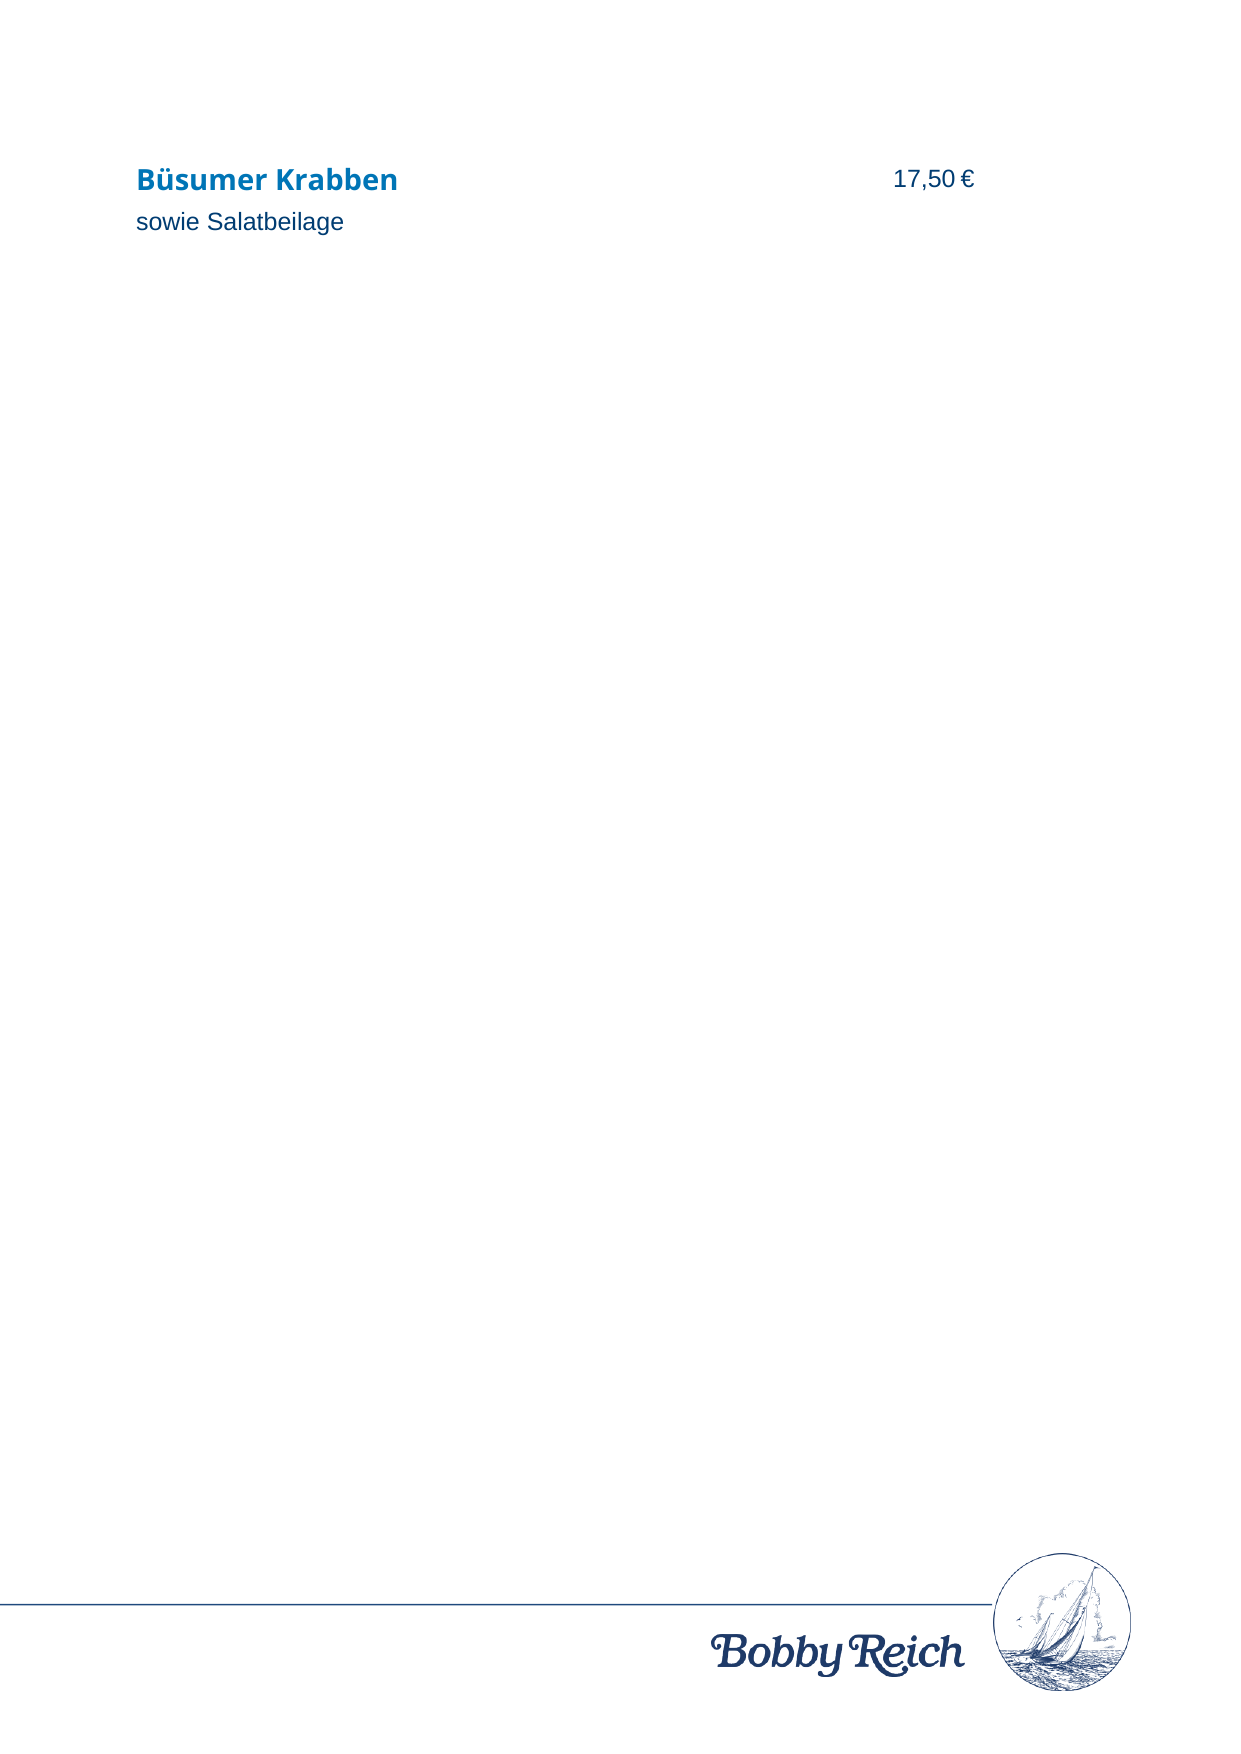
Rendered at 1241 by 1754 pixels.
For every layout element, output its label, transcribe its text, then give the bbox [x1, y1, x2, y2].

picture [992, 1553, 1131, 1691]
picture [710, 1634, 965, 1677]
text Büsumer Krabben 17,50 € [136, 159, 1022, 199]
text sowie Salatbeilage [136, 207, 1022, 235]
